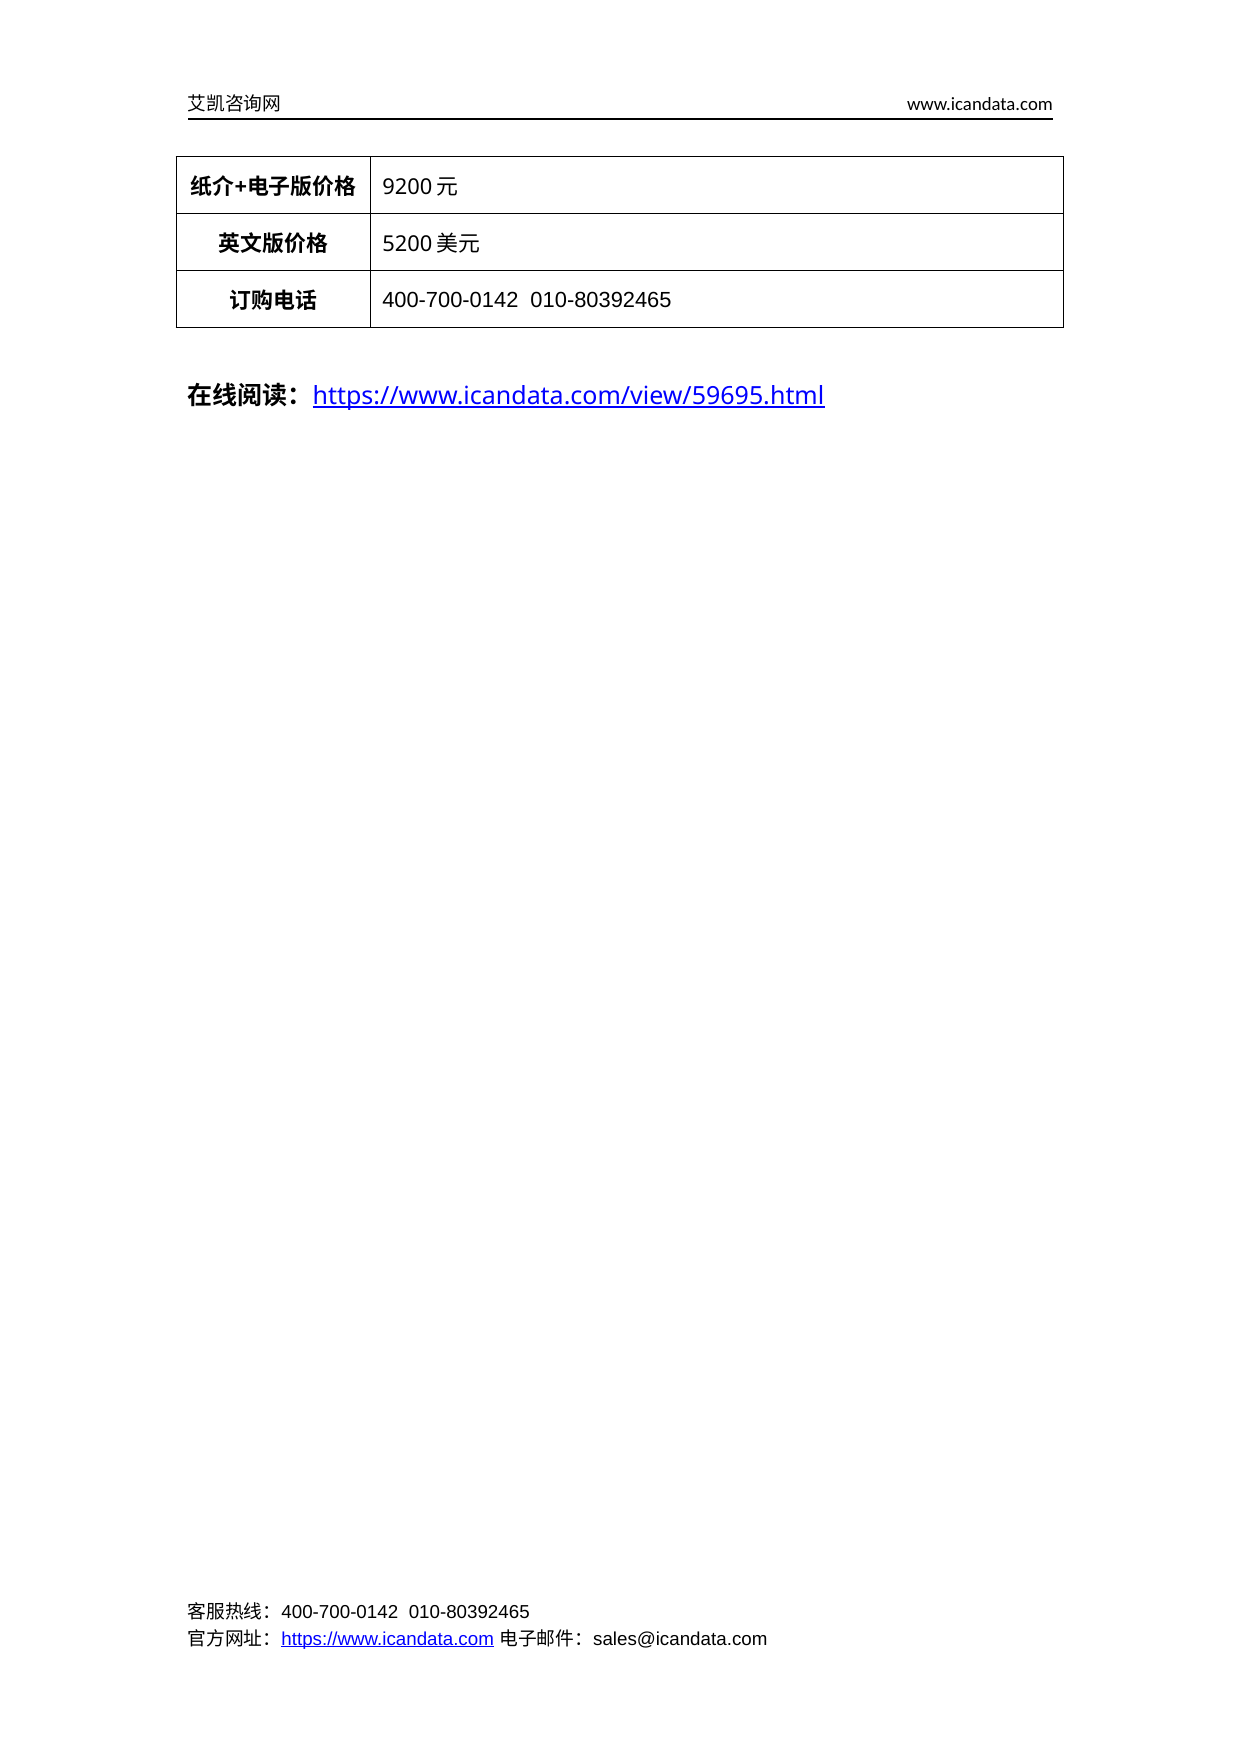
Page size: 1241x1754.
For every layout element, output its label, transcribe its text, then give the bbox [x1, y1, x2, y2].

table_cell 英文版价格 [177, 214, 370, 270]
table_cell 纸介+电子版价格 [177, 157, 370, 213]
table_cell 9200元 [371, 157, 1063, 213]
table_cell 订购电话 [177, 271, 370, 327]
text 在线阅读：https://www.icandata.com/view/59695.html [187, 361, 1053, 426]
table_cell 400-700-0142 010-80392465 [371, 271, 1063, 327]
table_cell 5200美元 [371, 214, 1063, 270]
